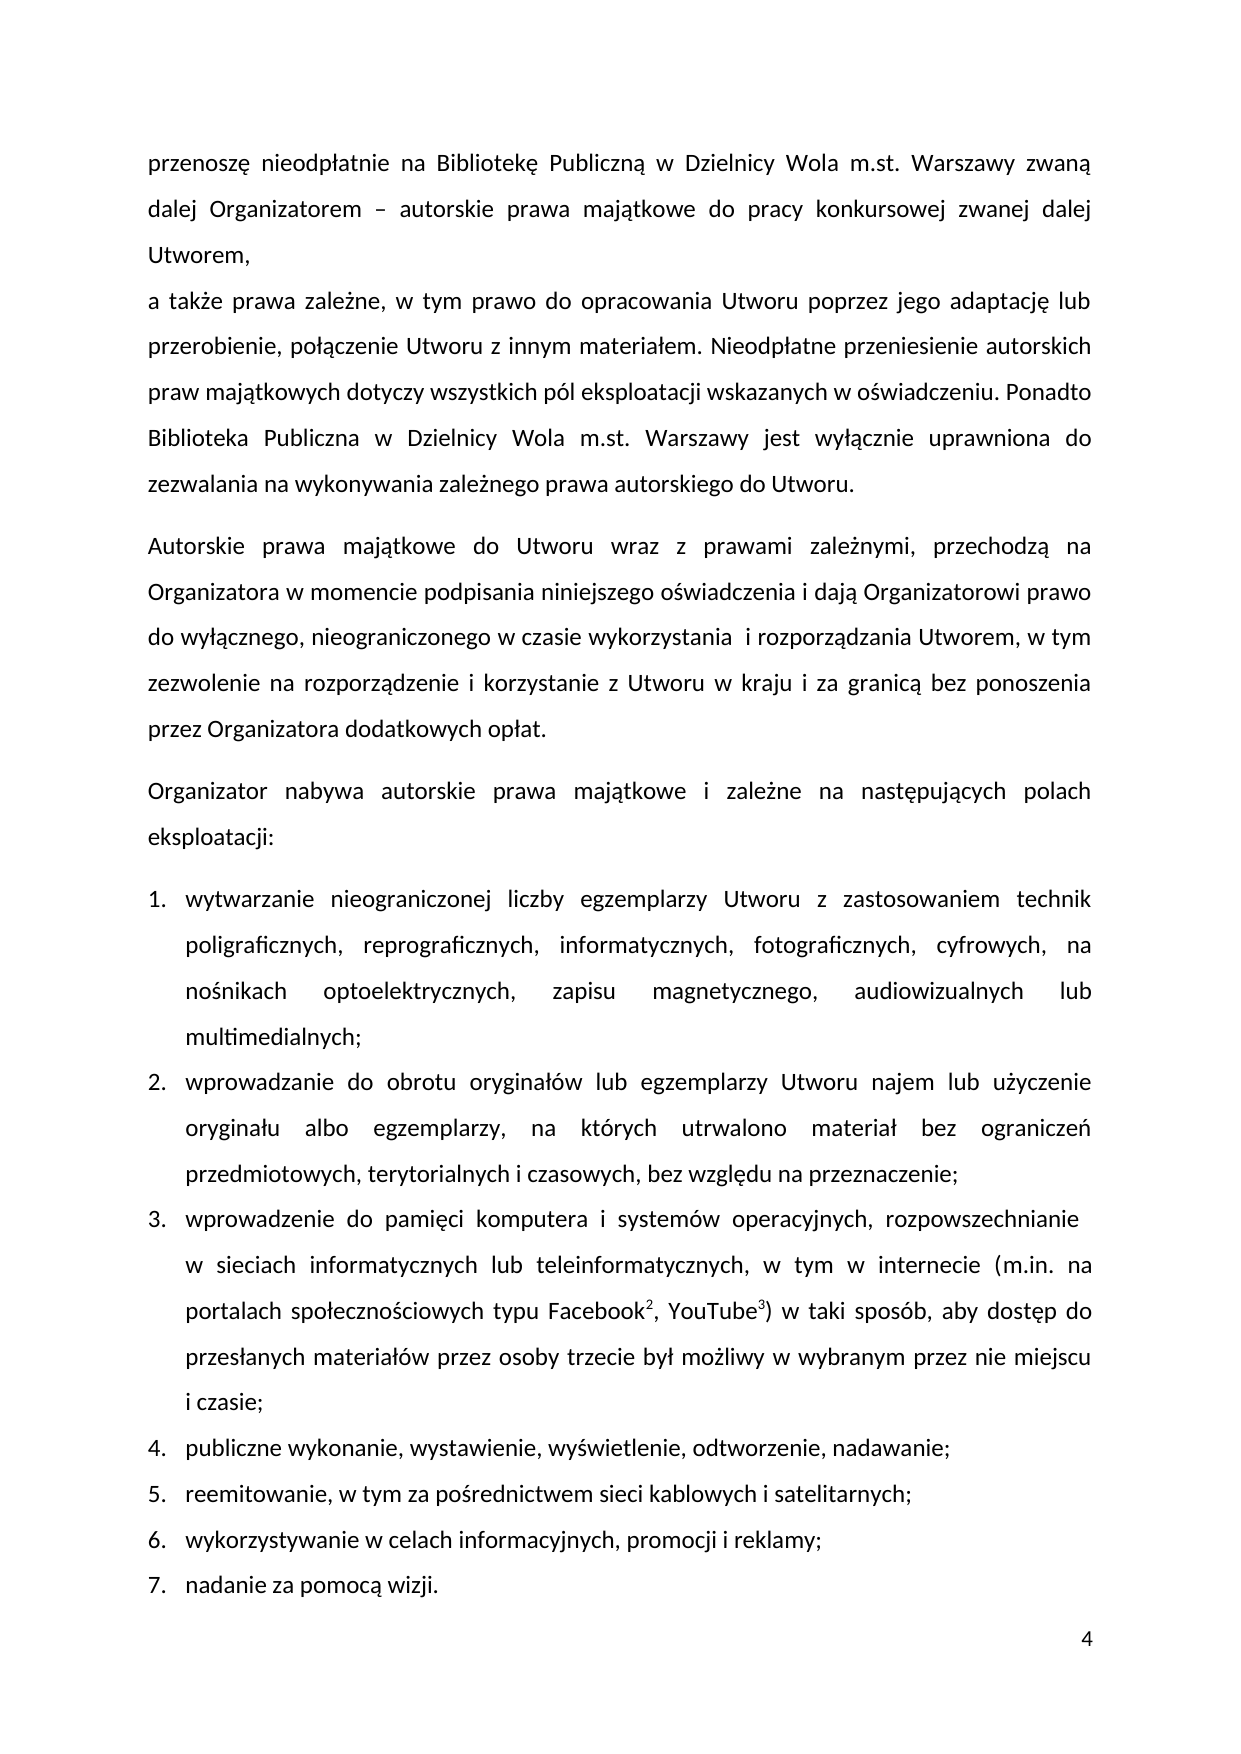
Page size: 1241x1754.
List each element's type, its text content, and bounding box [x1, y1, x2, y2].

list wprowadzenie do pamięci komputera i systemów operacyjnych, rozpowszechnianie w sieciach informatycznych lub teleinformatycznych, w tym w internecie (m.in. na portalach społecznościowych typu Facebook2, YouTube3) w taki sposób, aby dostęp do przesłanych materiałów przez osoby trzecie był możliwy w wybranym przez nie miejscu i czasie; [148, 1204, 1093, 1417]
list wytwarzanie nieograniczonej liczby egzemplarzy Utworu z zastosowaniem technik poligraficznych, reprograficznych, informatycznych, fotograficznych, cyfrowych, na nośnikach optoelektrycznych, zapisu magnetycznego, audiowizualnych lub multimedialnych; [148, 883, 1093, 1051]
list publiczne wykonanie, wystawienie, wyświetlenie, odtworzenie, nadawanie; [148, 1432, 1093, 1463]
text Organizator nabywa autorskie prawa majątkowe i zależne na następujących polach eksploatacji: [148, 775, 1093, 852]
list wykorzystywanie w celach informacyjnych, promocji i reklamy; [148, 1524, 1093, 1554]
list reemitowanie, w tym za pośrednictwem sieci kablowych i satelitarnych; [148, 1478, 1093, 1508]
list wprowadzanie do obrotu oryginałów lub egzemplarzy Utworu najem lub użyczenie oryginału albo egzemplarzy, na których utrwalono materiał bez ograniczeń przedmiotowych, terytorialnych i czasowych, bez względu na przeznaczenie; [148, 1066, 1093, 1188]
text przenoszę nieodpłatnie na Bibliotekę Publiczną w Dzielnicy Wola m.st. Warszawy zwaną dalej Organizatorem – autorskie prawa majątkowe do pracy konkursowej zwanej dalej Utworem, a także prawa zależne, w tym prawo do opracowania Utworu poprzez jego adaptację lub przerobienie, połączenie Utworu z innym materiałem. Nieodpłatne przeniesienie autorskich praw majątkowych dotyczy wszystkich pól eksploatacji wskazanych w oświadczeniu. Ponadto Biblioteka Publiczna w Dzielnicy Wola m.st. Warszawy jest wyłącznie uprawniona do zezwalania na wykonywania zależnego prawa autorskiego do Utworu. [148, 148, 1093, 498]
text Autorskie prawa majątkowe do Utworu wraz z prawami zależnymi, przechodzą na Organizatora w momencie podpisania niniejszego oświadczenia i dają Organizatorowi prawo do wyłącznego, nieograniczonego w czasie wykorzystania i rozporządzania Utworem, w tym zezwolenie na rozporządzenie i korzystanie z Utworu w kraju i za granicą bez ponoszenia przez Organizatora dodatkowych opłat. [148, 530, 1093, 743]
list nadanie za pomocą wizji. [148, 1569, 1093, 1600]
